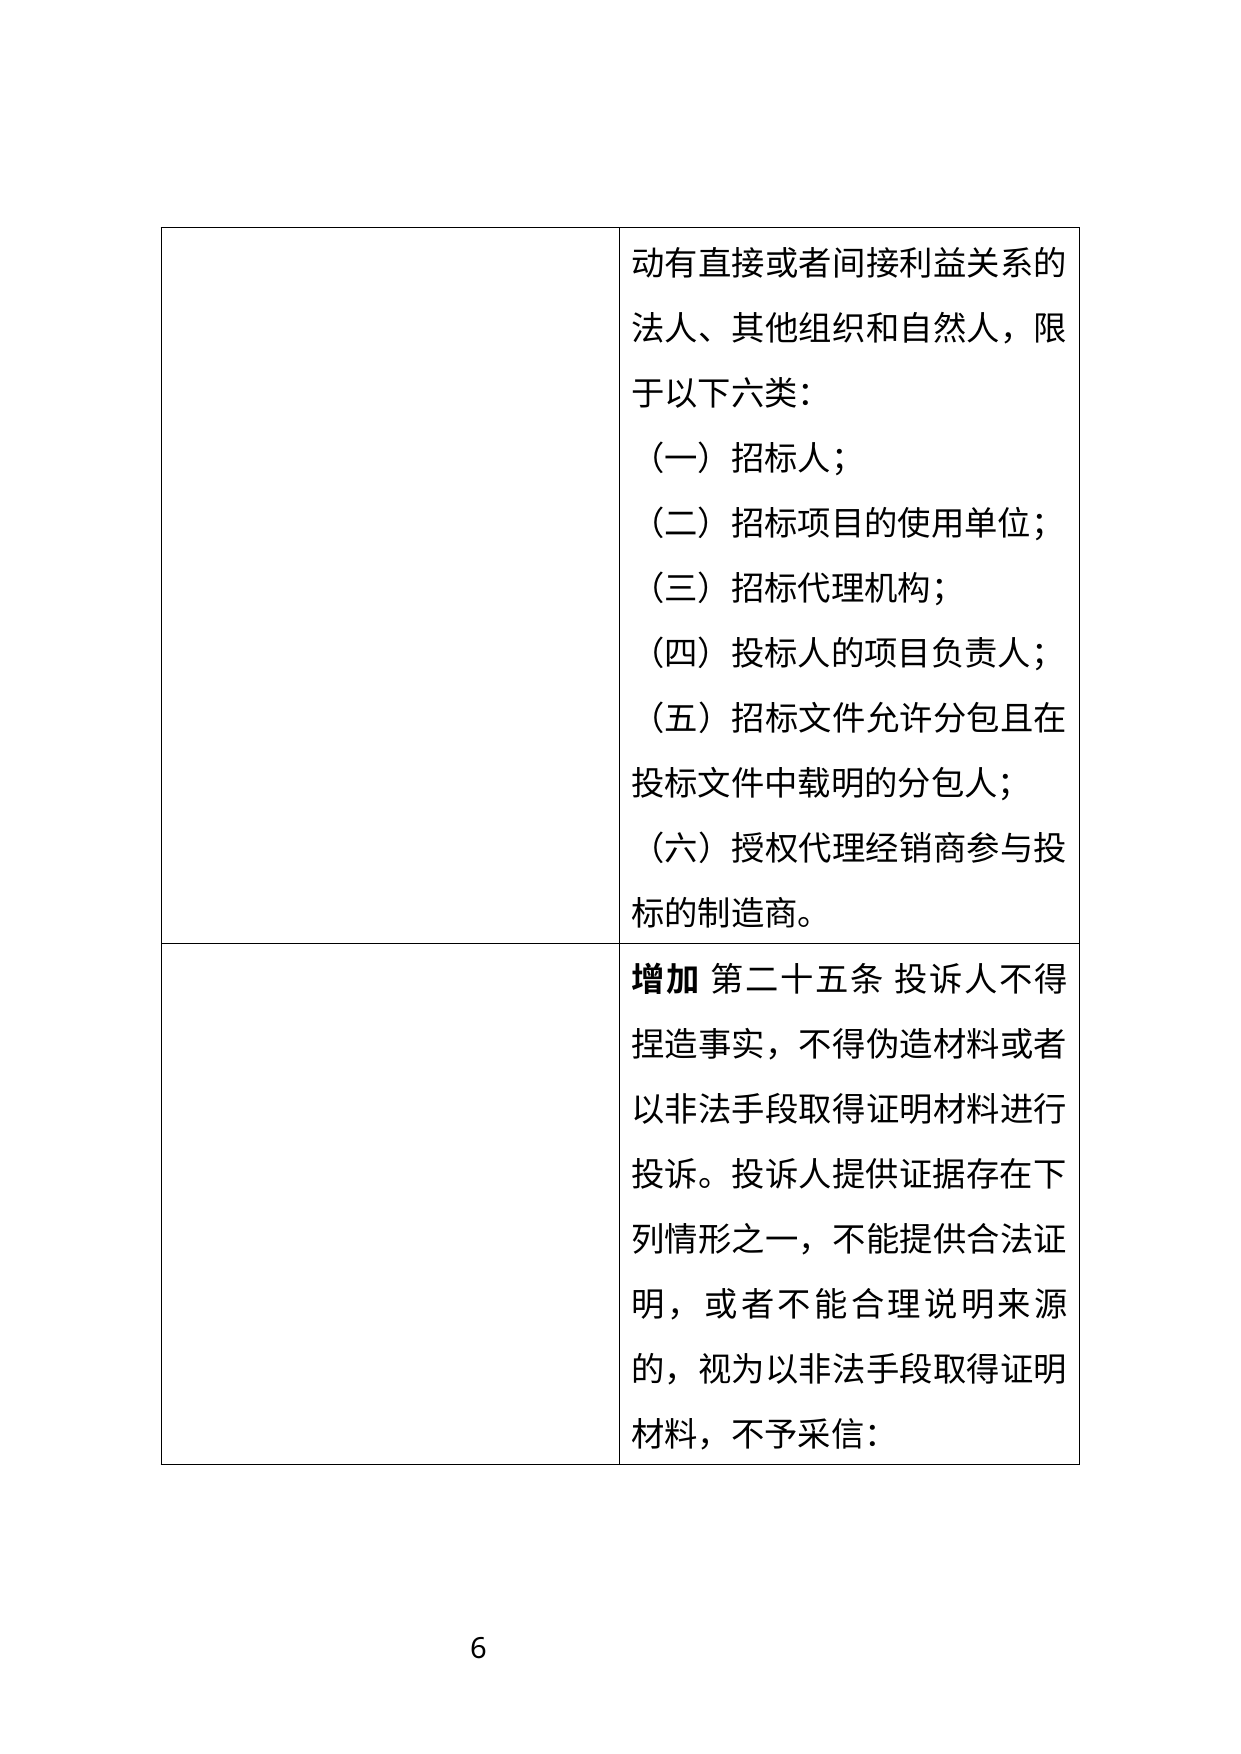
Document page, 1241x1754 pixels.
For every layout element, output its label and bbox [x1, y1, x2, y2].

table_cell [620, 228, 1079, 943]
table_cell [162, 228, 619, 943]
table_cell [620, 944, 1079, 1464]
table_cell [162, 944, 619, 1464]
